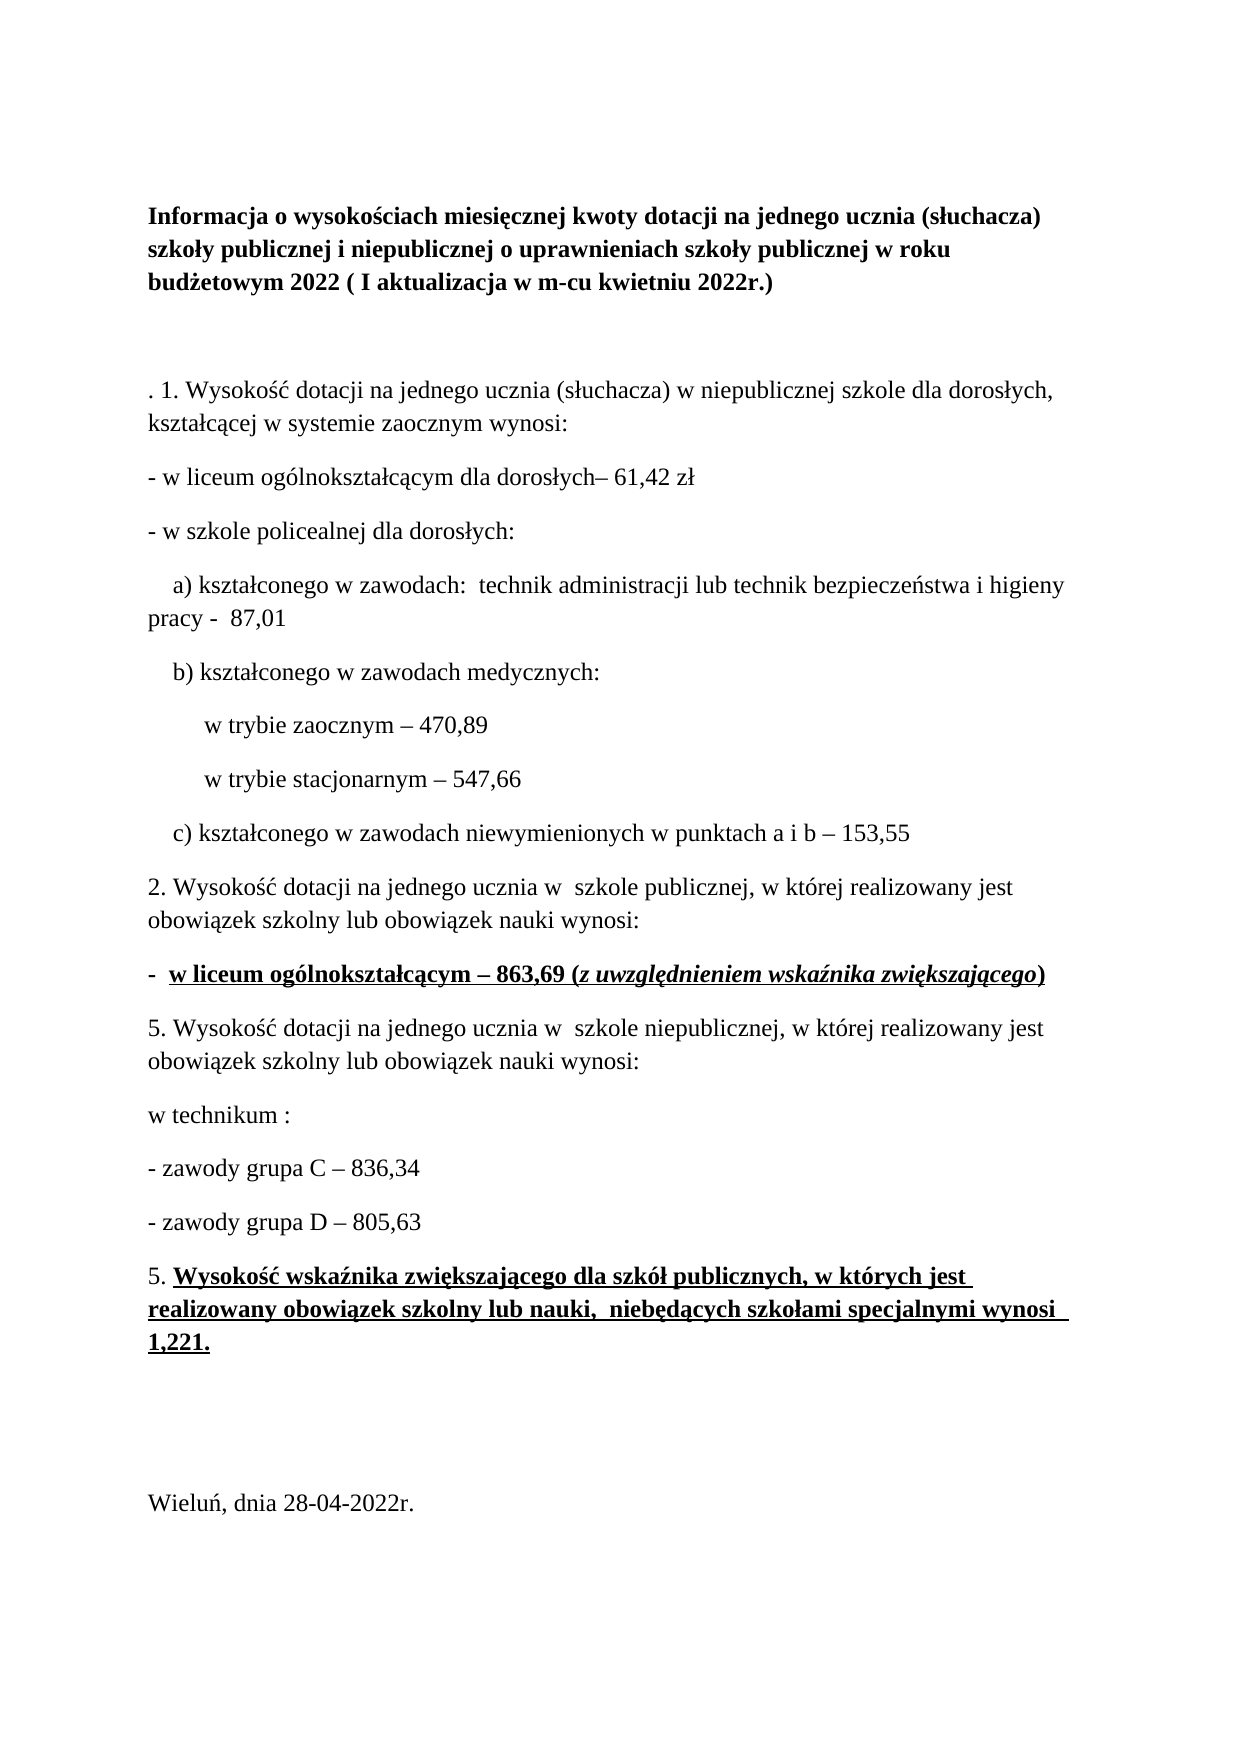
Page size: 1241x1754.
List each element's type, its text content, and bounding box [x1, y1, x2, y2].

text a) kształconego w zawodach: technik administracji lub technik bezpieczeństwa i higieny pracy - 87,01 [148, 570, 1093, 632]
text - w szkole policealnej dla dorosłych: [148, 516, 1093, 545]
text 5. Wysokość wskaźnika zwiększającego dla szkół publicznych, w których jest realizowany obowiązek szkolny lub nauki, niebędących szkołami specjalnymi wynosi 1,221. [148, 1261, 1093, 1356]
text c) kształconego w zawodach niewymienionych w punktach a i b – 153,55 [148, 818, 1093, 847]
text . 1. Wysokość dotacji na jednego ucznia (słuchacza) w niepublicznej szkole dla dorosłych, kształcącej w systemie zaocznym wynosi: [148, 375, 1093, 437]
text - w liceum ogólnokształcącym dla dorosłych– 61,42 zł [148, 462, 1093, 491]
text 5. Wysokość dotacji na jednego ucznia w szkole niepublicznej, w której realizowany jest obowiązek szkolny lub obowiązek nauki wynosi: [148, 1013, 1093, 1074]
text w technikum : [148, 1100, 1093, 1128]
text w trybie zaocznym – 470,89 [148, 711, 1093, 739]
text Informacja o wysokościach miesięcznej kwoty dotacji na jednego ucznia (słuchacza) szkoły publicznej i niepublicznej o uprawnieniach szkoły publicznej w roku budżetowym 2022 ( I aktualizacja w m-cu kwietniu 2022r.) [148, 201, 1093, 296]
text - zawody grupa D – 805,63 [148, 1207, 1093, 1236]
text - w liceum ogólnokształcącym – 863,69 (z uwzględnieniem wskaźnika zwiększającego) [148, 959, 1093, 988]
text b) kształconego w zawodach medycznych: [148, 657, 1093, 685]
text - zawody grupa C – 836,34 [148, 1153, 1093, 1182]
text Wieluń, dnia 28-04-2022r. [148, 1488, 1093, 1517]
text w trybie stacjonarnym – 547,66 [148, 764, 1093, 793]
text 2. Wysokość dotacji na jednego ucznia w szkole publicznej, w której realizowany jest obowiązek szkolny lub obowiązek nauki wynosi: [148, 872, 1093, 934]
